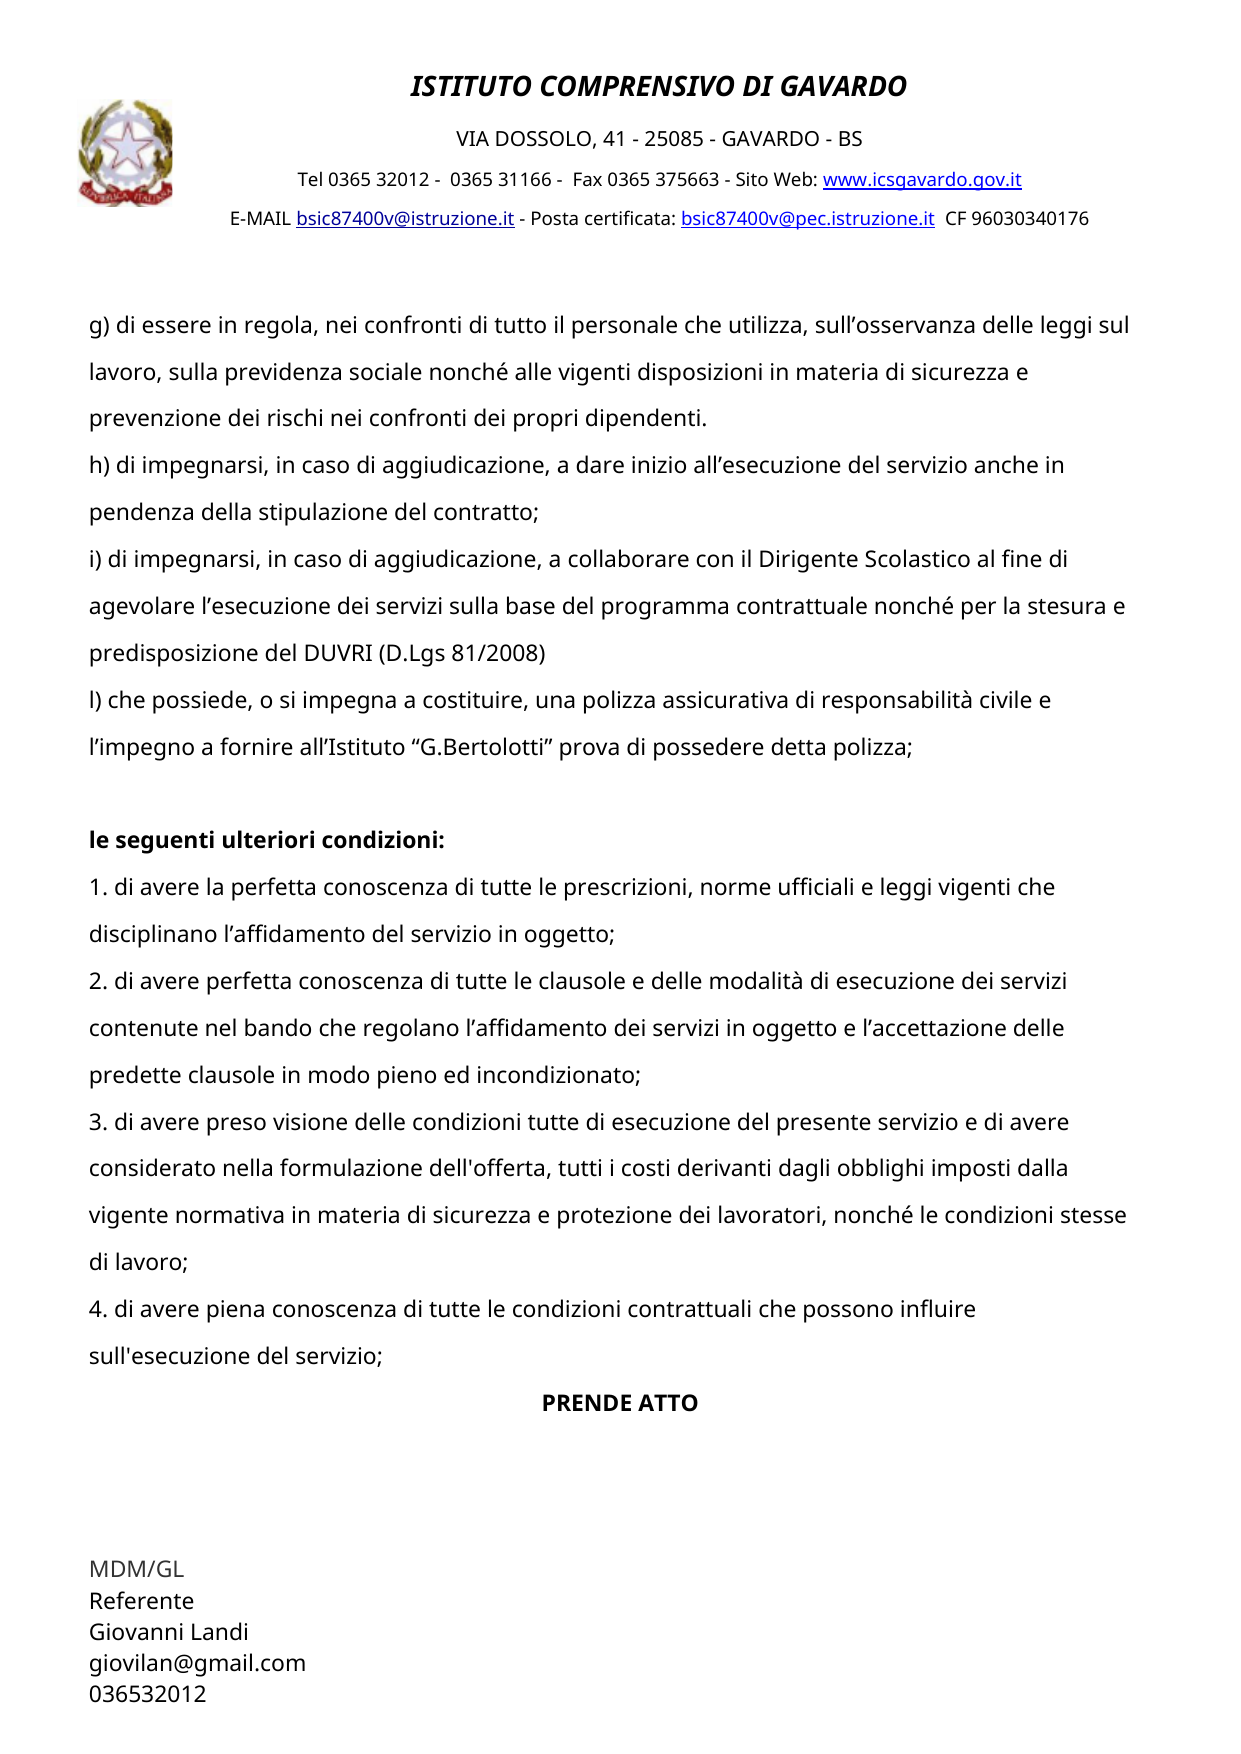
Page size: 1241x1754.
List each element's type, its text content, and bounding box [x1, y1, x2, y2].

text pendenza della stipulazione del contratto; [89, 496, 1152, 527]
text PRENDE ATTO [89, 1387, 1152, 1418]
picture [76, 99, 173, 207]
text le seguenti ulteriori condizioni: [89, 824, 1152, 855]
text 3. di avere preso visione delle condizioni tutte di esecuzione del presente servizio e di avere considerato nella formulazione dell'offerta, tutti i costi derivanti dagli obblighi imposti dalla vigente normativa in materia di sicurezza e protezione dei lavoratori, nonché le condizioni stesse di lavoro; [89, 1105, 1152, 1277]
text 1. di avere la perfetta conoscenza di tutte le prescrizioni, norme ufficiali e leggi vigenti che [89, 871, 1152, 902]
text agevolare l’esecuzione dei servizi sulla base del programma contrattuale nonché per la stesura e predisposizione del DUVRI (D.Lgs 81/2008) [89, 590, 1152, 668]
text l’impegno a fornire all’Istituto “G.Bertolotti” prova di possedere detta polizza; [89, 730, 1152, 762]
text 2. di avere perfetta conoscenza di tutte le clausole e delle modalità di esecuzione dei servizi [89, 965, 1152, 996]
text g) di essere in regola, nei confronti di tutto il personale che utilizza, sull’osservanza delle leggi sul lavoro, sulla previdenza sociale nonché alle vigenti disposizioni in materia di sicurezza e prevenzione dei rischi nei confronti dei propri dipendenti. [89, 308, 1152, 433]
text 4. di avere piena conoscenza di tutte le condizioni contrattuali che possono influire [89, 1293, 1152, 1324]
text i) di impegnarsi, in caso di aggiudicazione, a collaborare con il Dirigente Scolastico al fine di [89, 543, 1152, 574]
text contenute nel bando che regolano l’affidamento dei servizi in oggetto e l’accettazione delle predette clausole in modo pieno ed incondizionato; [89, 1012, 1152, 1090]
text sull'esecuzione del servizio; [89, 1340, 1152, 1371]
text h) di impegnarsi, in caso di aggiudicazione, a dare inizio all’esecuzione del servizio anche in [89, 449, 1152, 480]
text disciplinano l’affidamento del servizio in oggetto; [89, 918, 1152, 949]
text l) che possiede, o si impegna a costituire, una polizza assicurativa di responsabilità civile e [89, 683, 1152, 715]
